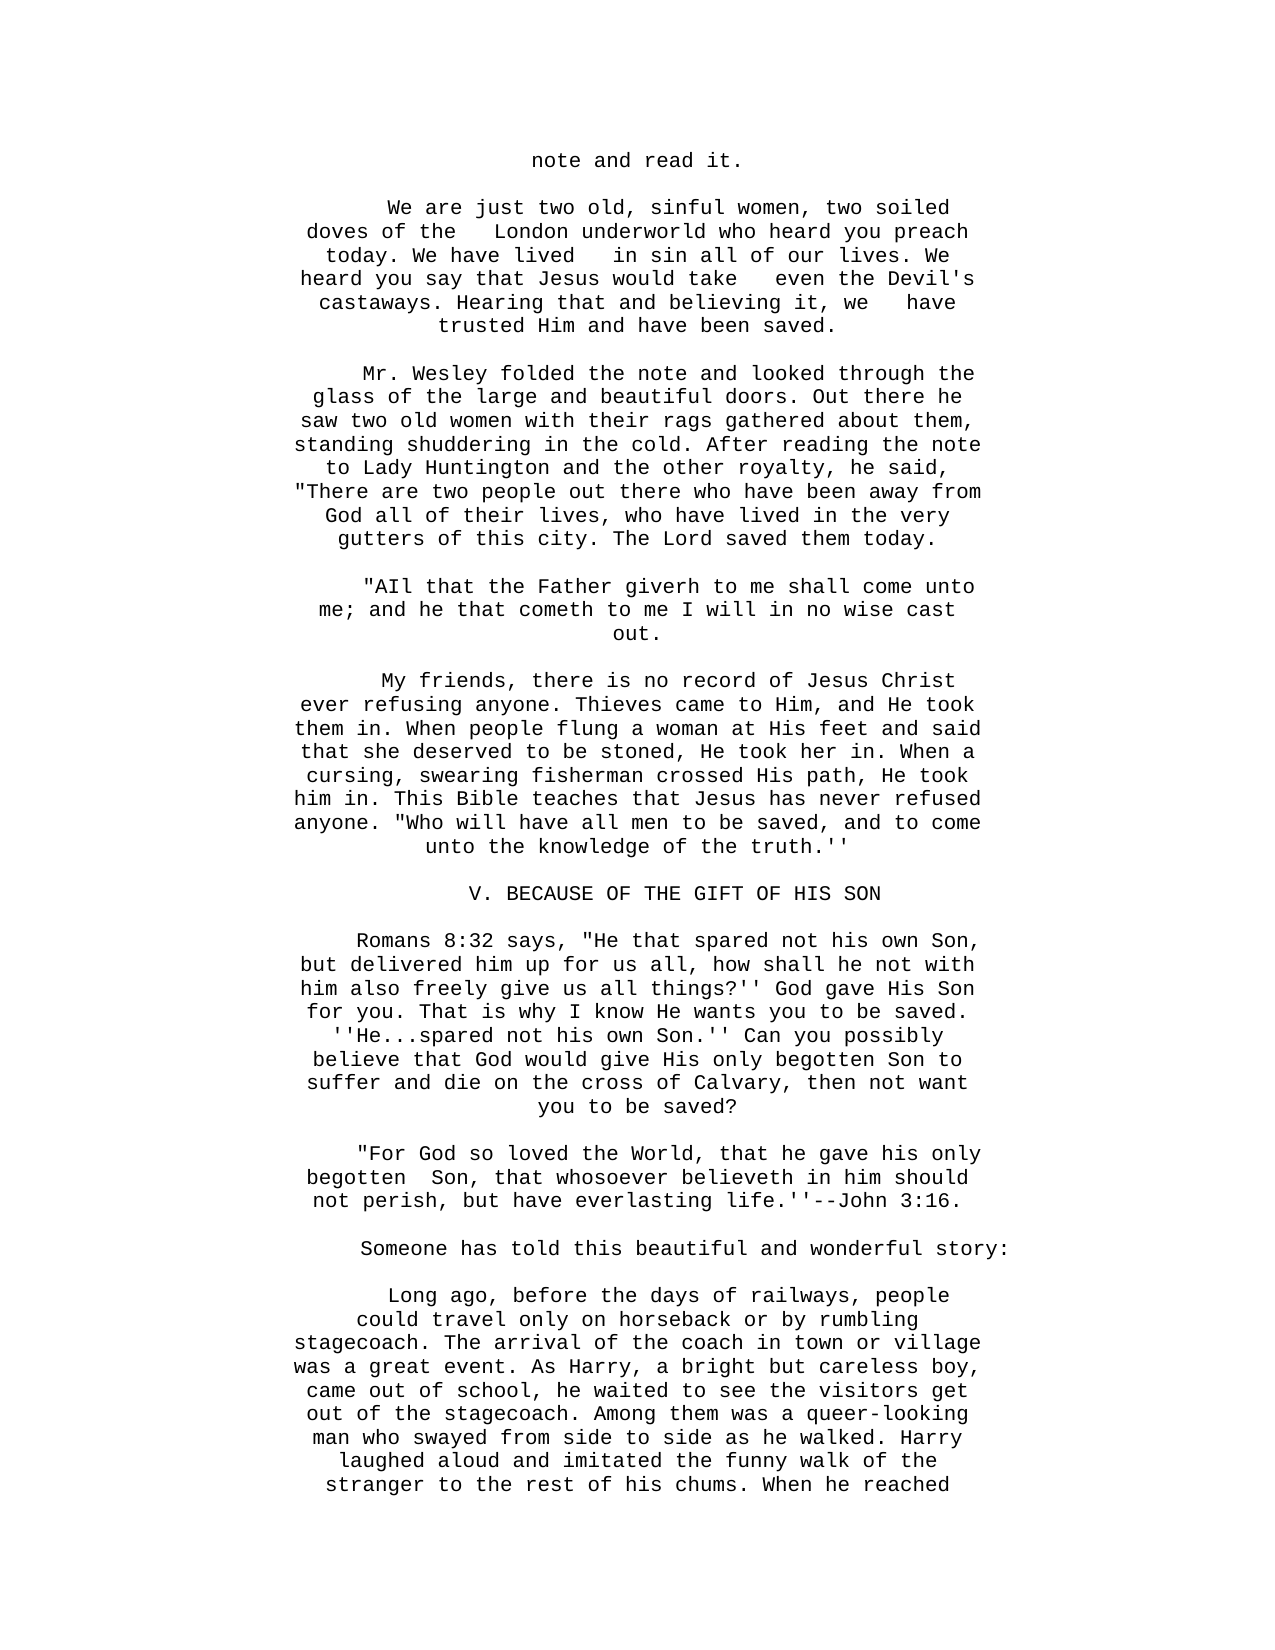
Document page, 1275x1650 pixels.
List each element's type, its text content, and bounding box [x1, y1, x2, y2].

text came out of school, he waited to see the visitors get [150, 1379, 1125, 1403]
text them in. When people flung a woman at His feet and said [150, 717, 1125, 741]
text out of the stagecoach. Among them was a queer-looking [150, 1403, 1125, 1427]
text Long ago, before the days of railways, people [150, 1285, 1125, 1309]
text cursing, swearing fisherman crossed His path, He took [150, 765, 1125, 788]
text We are just two old, sinful women, two soiled [150, 197, 1125, 221]
text standing shuddering in the cold. After reading the note [150, 434, 1125, 457]
text ever refusing anyone. Thieves came to Him, and He took [150, 694, 1125, 717]
text suffer and die on the cross of Calvary, then not want [150, 1072, 1125, 1096]
text me; and he that cometh to me I will in no wise cast [150, 599, 1125, 623]
text doves of the London underworld who heard you preach [150, 221, 1125, 244]
text gutters of this city. The Lord saved them today. [150, 528, 1125, 552]
text "AIl that the Father giverh to me shall come unto [150, 576, 1125, 599]
text God all of their lives, who have lived in the very [150, 505, 1125, 528]
text Someone has told this beautiful and wonderful story: [150, 1238, 1125, 1261]
text castaways. Hearing that and believing it, we have [150, 292, 1125, 316]
text today. We have lived in sin all of our lives. We [150, 244, 1125, 268]
text "There are two people out there who have been away from [150, 481, 1125, 505]
text stagecoach. The arrival of the coach in town or village [150, 1332, 1125, 1356]
text ''He...spared not his own Son.'' Can you possibly [150, 1025, 1125, 1048]
text for you. That is why I know He wants you to be saved. [150, 1001, 1125, 1025]
text but delivered him up for us all, how shall he not with [150, 954, 1125, 978]
text could travel only on horseback or by rumbling [150, 1309, 1125, 1332]
text man who swayed from side to side as he walked. Harry [150, 1427, 1125, 1451]
text V. BECAUSE OF THE GIFT OF HIS SON [150, 883, 1125, 907]
text heard you say that Jesus would take even the Devil's [150, 268, 1125, 292]
text him in. This Bible teaches that Jesus has never refused [150, 788, 1125, 812]
text him also freely give us all things?'' God gave His Son [150, 978, 1125, 1001]
text begotten Son, that whosoever believeth in him should [150, 1167, 1125, 1190]
text My friends, there is no record of Jesus Christ [150, 670, 1125, 694]
text Romans 8:32 says, "He that spared not his own Son, [150, 930, 1125, 954]
text note and read it. [150, 150, 1125, 174]
text saw two old women with their rags gathered about them, [150, 410, 1125, 434]
text anyone. "Who will have all men to be saved, and to come [150, 812, 1125, 836]
text you to be saved? [150, 1096, 1125, 1119]
text stranger to the rest of his chums. When he reached [150, 1474, 1125, 1498]
text unto the knowledge of the truth.'' [150, 836, 1125, 859]
text "For God so loved the World, that he gave his only [150, 1143, 1125, 1167]
text glass of the large and beautiful doors. Out there he [150, 386, 1125, 410]
text out. [150, 623, 1125, 647]
text laughed aloud and imitated the funny walk of the [150, 1451, 1125, 1474]
text that she deserved to be stoned, He took her in. When a [150, 741, 1125, 765]
text Mr. Wesley folded the note and looked through the [150, 363, 1125, 386]
text not perish, but have everlasting life.''--John 3:16. [150, 1190, 1125, 1214]
text was a great event. As Harry, a bright but careless boy, [150, 1356, 1125, 1379]
text to Lady Huntington and the other royalty, he said, [150, 457, 1125, 481]
text trusted Him and have been saved. [150, 316, 1125, 339]
text believe that God would give His only begotten Son to [150, 1048, 1125, 1072]
